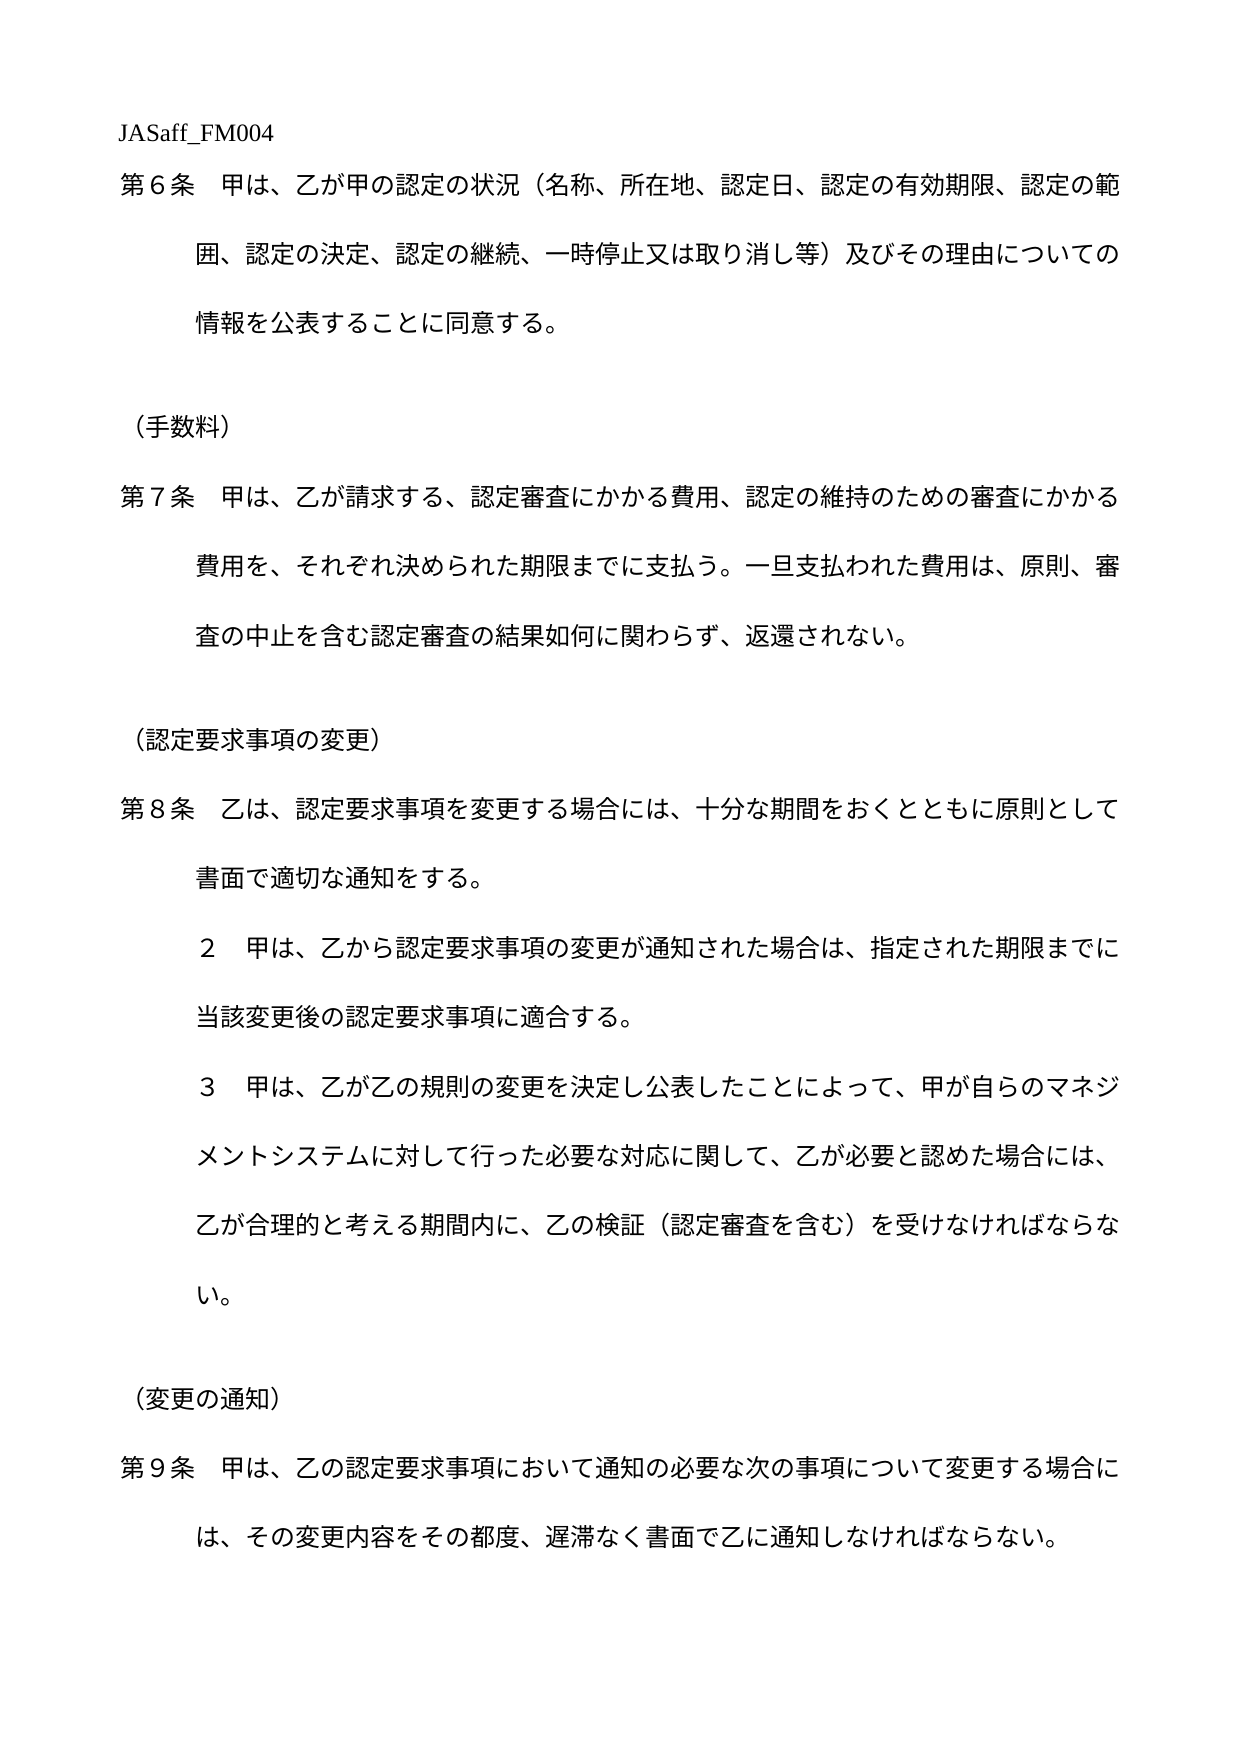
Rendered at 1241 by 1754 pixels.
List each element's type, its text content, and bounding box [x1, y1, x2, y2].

text 第８条 乙は、認定要求事項を変更する場合には、十分な期間をおくとともに原則として書面で適切な通知をする。 [120, 773, 1120, 912]
text 第７条 甲は、乙が請求する、認定審査にかかる費用、認定の維持のための審査にかかる費用を、それぞれ決められた期限までに支払う。一旦支払われた費用は、原則、審査の中止を含む認定審査の結果如何に関わらず、返還されない。 [120, 461, 1120, 669]
text （認定要求事項の変更） [120, 703, 1120, 773]
text （変更の通知） [120, 1363, 1120, 1432]
text 第９条 甲は、乙の認定要求事項において通知の必要な次の事項について変更する場合には、その変更内容をその都度、遅滞なく書面で乙に通知しなければならない。 [120, 1432, 1120, 1571]
text 第６条 甲は、乙が甲の認定の状況（名称、所在地、認定日、認定の有効期限、認定の範囲、認定の決定、認定の継続、一時停止又は取り消し等）及びその理由についての情報を公表することに同意する。 [120, 148, 1120, 357]
text ２ 甲は、乙から認定要求事項の変更が通知された場合は、指定された期限までに当該変更後の認定要求事項に適合する。 [170, 912, 1120, 1050]
text （手数料） [120, 391, 1120, 461]
text ３ 甲は、乙が乙の規則の変更を決定し公表したことによって、甲が自らのマネジメントシステムに対して行った必要な対応に関して、乙が必要と認めた場合には、乙が合理的と考える期間内に、乙の検証（認定審査を含む）を受けなければならない。 [170, 1050, 1120, 1328]
